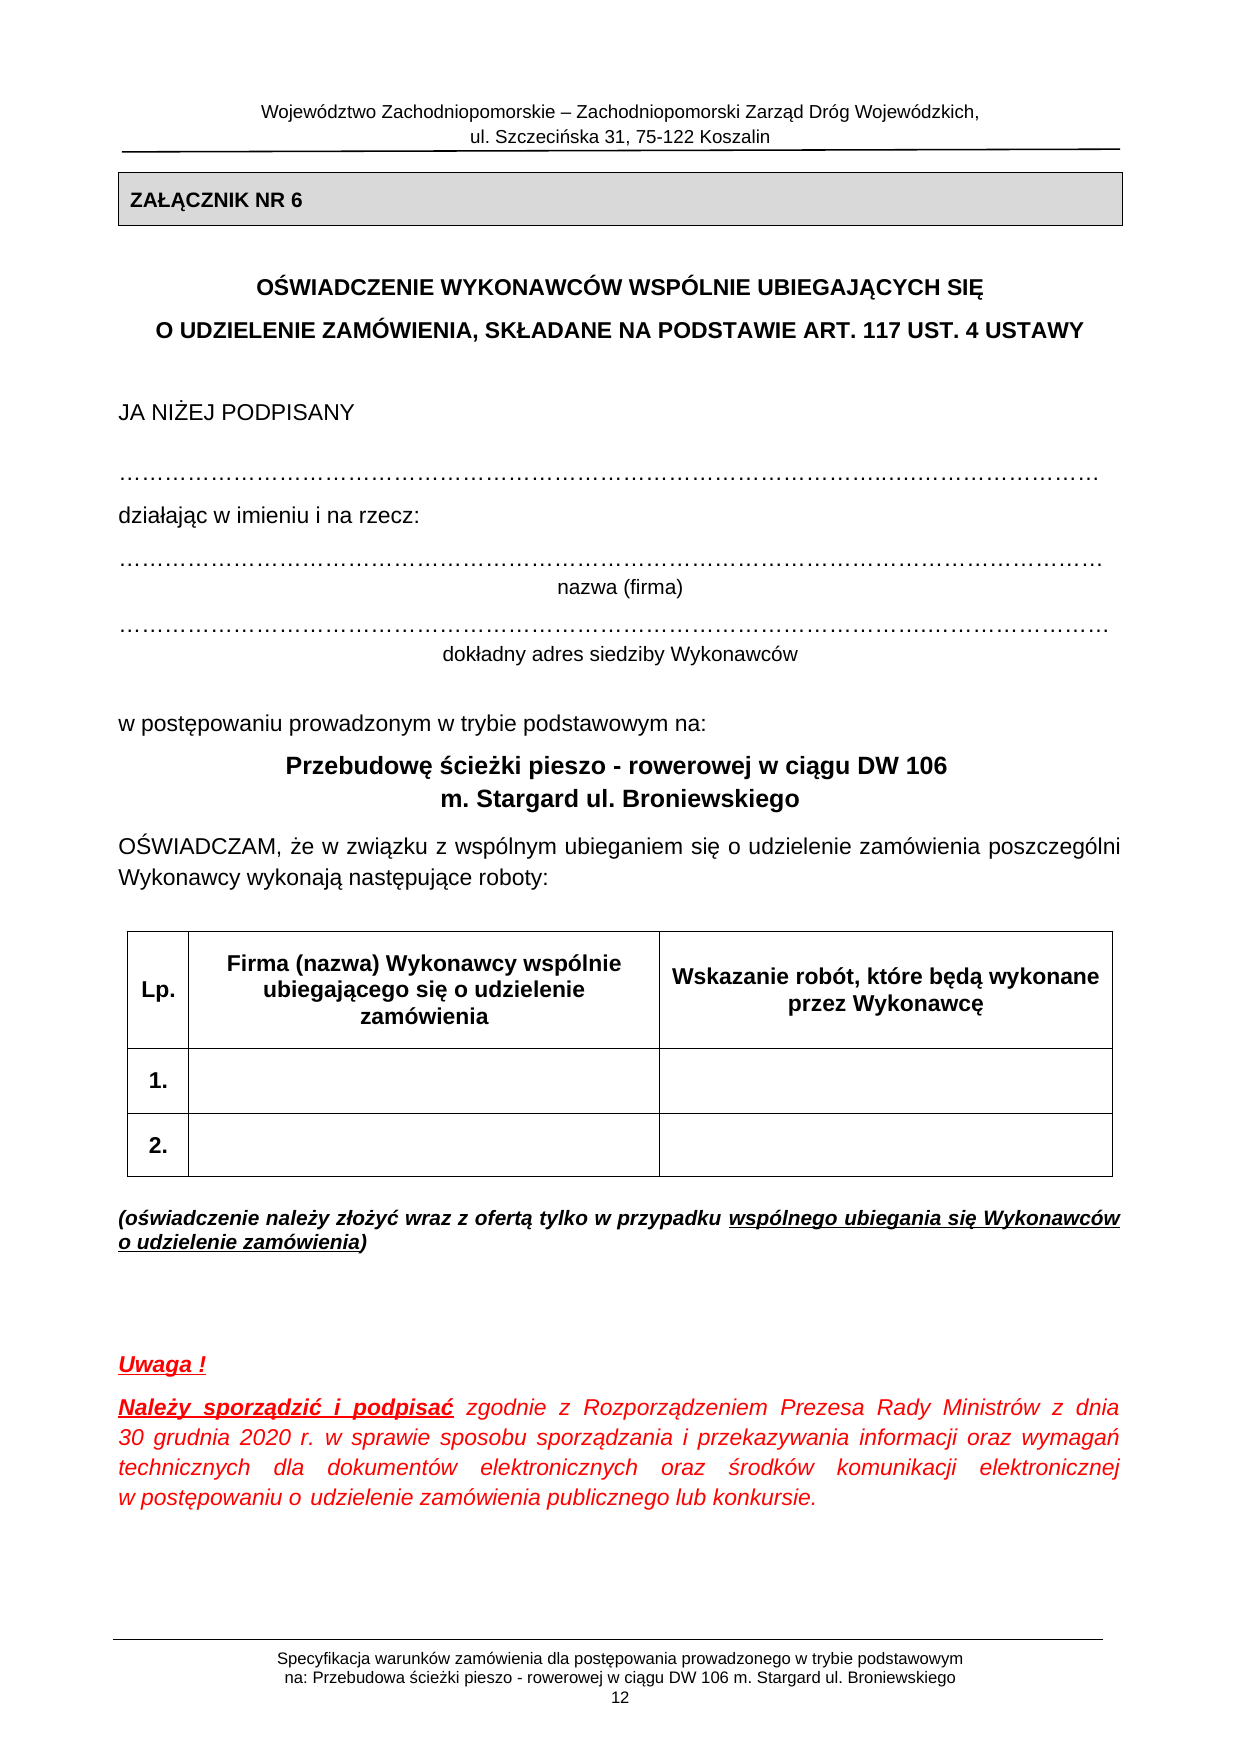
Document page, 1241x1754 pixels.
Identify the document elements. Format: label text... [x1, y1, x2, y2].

table_header ZAŁĄCZNIK NR 6 [119, 173, 1122, 225]
table_cell [660, 1049, 1112, 1112]
text działając w imieniu i na rzecz: [118, 502, 1122, 528]
text dokładny adres siedziby Wykonawców [118, 642, 1122, 666]
table_header Firma (nazwa) Wykonawcy wspólnie ubiegającego się o udzielenie zamówienia [189, 932, 659, 1047]
table_cell [189, 1114, 659, 1176]
text Należy sporządzić i podpisać zgodnie z Rozporządzeniem Prezesa Rady Ministrów z dnia 30 grudnia 2020 r. w sprawie sposobu sporządzania i przekazywania informacji oraz wymagań technicznych dla dokumentów elektronicznych oraz środków komunikacji elektronicznej w postępowaniu o udzielenie zamówienia publicznego lub konkursie. [118, 1393, 1122, 1510]
table_cell 1. [128, 1049, 188, 1112]
text nazwa (firma) [118, 575, 1122, 599]
table_cell 2. [128, 1114, 188, 1176]
text Przebudowę ścieżki pieszo - rowerowej w ciągu DW 106 m. Stargard ul. Broniewskiego [118, 751, 1122, 812]
text OŚWIADCZENIE WYKONAWCÓW WSPÓLNIE UBIEGAJĄCYCH SIĘ [118, 270, 1122, 301]
text (oświadczenie należy złożyć wraz z ofertą tylko w przypadku wspólnego ubiegania się Wykonawców o udzielenie zamówienia) [118, 1206, 1122, 1254]
text Uwaga ! [118, 1351, 1122, 1377]
text ………………………………………………………………………………………………………………… [118, 545, 1122, 571]
text w postępowaniu prowadzonym w trybie podstawowym na: [118, 707, 1122, 738]
text O UDZIELENIE ZAMÓWIENIA, SKŁADANE NA PODSTAWIE ART. 117 UST. 4 USTAWY [118, 314, 1122, 345]
table_cell [660, 1114, 1112, 1176]
table_header Lp. [128, 932, 188, 1047]
text OŚWIADCZAM, że w związku z wspólnym ubieganiem się o udzielenie zamówienia poszczególni Wykonawcy wykonają następujące roboty: [118, 829, 1122, 892]
text …………………………………………………………………………………………….…………………… [118, 611, 1122, 638]
text JA NIŻEJ PODPISANY [118, 399, 1122, 425]
table_header Wskazanie robót, które będą wykonane przez Wykonawcę [660, 932, 1112, 1047]
text ………………………………………………………………………………………..….…………………… [118, 459, 1122, 486]
table_cell [189, 1049, 659, 1112]
